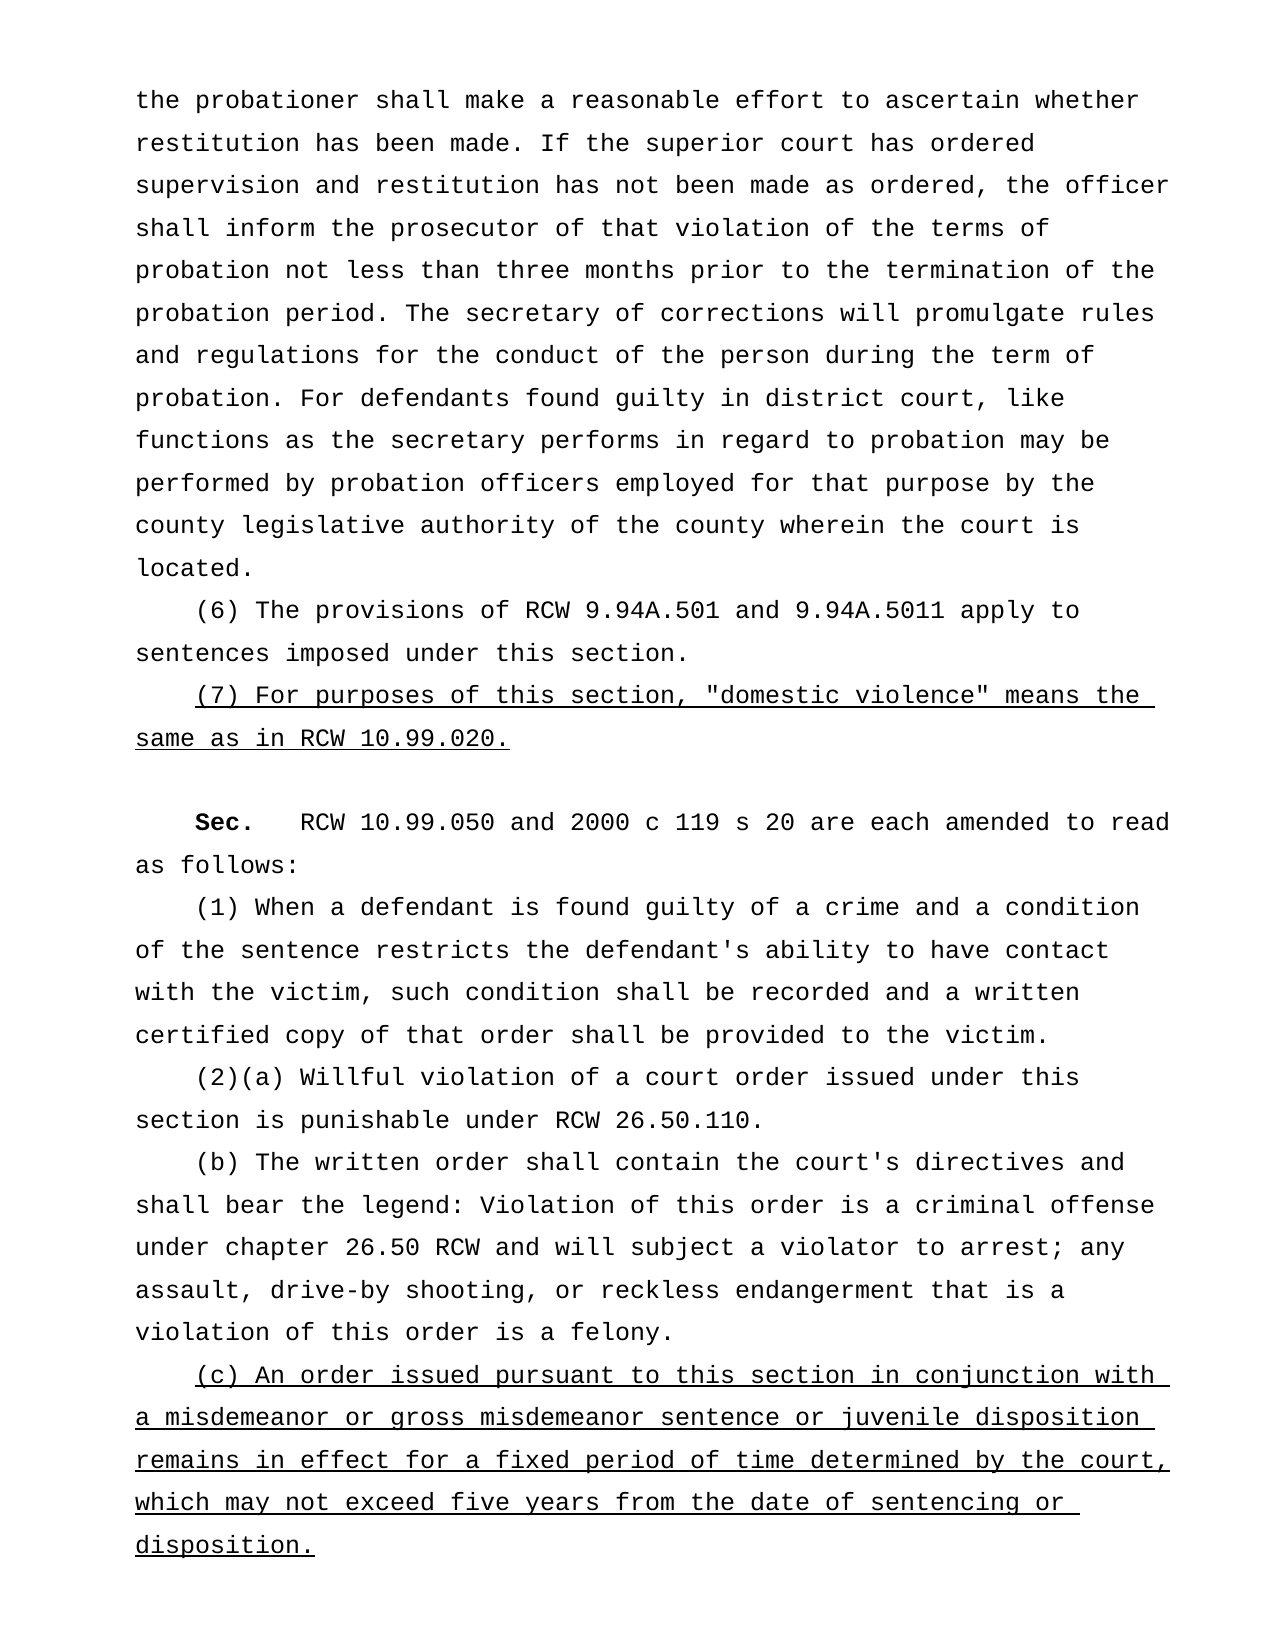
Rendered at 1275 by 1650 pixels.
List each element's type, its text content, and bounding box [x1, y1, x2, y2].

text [135, 75, 1170, 585]
text (c) An order issued pursuant to this section in conjunction with a misdemeanor or gross misdemeanor sentence or juvenile disposition remains in effect for a fixed period of time determined by the court, which may not exceed five years from the date of sentencing or disposition. [135, 1472, 1170, 1562]
text (b) The written order shall contain the court's directives and shall bear the legend: Violation of this order is a criminal offense under chapter 26.50 RCW and will subject a violator to arrest; any assault, drive-by shooting, or reckless endangerment that is a violation of this order is a felony. [135, 1137, 1170, 1349]
text (c) An order issued pursuant to this section in conjunction with a misdemeanor or gross misdemeanor sentence or juvenile disposition remains in effect for a fixed period of time determined by the court, which may not exceed five years from the date of sentencing or disposition. [135, 1349, 1170, 1470]
text (7) For purposes of this section, "domestic violence" means the same as in RCW 10.99.020. [135, 670, 1170, 755]
text Sec. RCW 10.99.050 and 2000 c 119 s 20 are each amended to read as follows: [135, 797, 1170, 882]
text (6) The provisions of RCW 9.94A.501 and 9.94A.5011 apply to sentences imposed under this section. [135, 585, 1170, 670]
text (2)(a) Willful violation of a court order issued under this section is punishable under RCW 26.50.110. [135, 1052, 1170, 1137]
text (1) When a defendant is found guilty of a crime and a condition of the sentence restricts the defendant's ability to have contact with the victim, such condition shall be recorded and a written certified copy of that order shall be provided to the victim. [135, 882, 1170, 1052]
